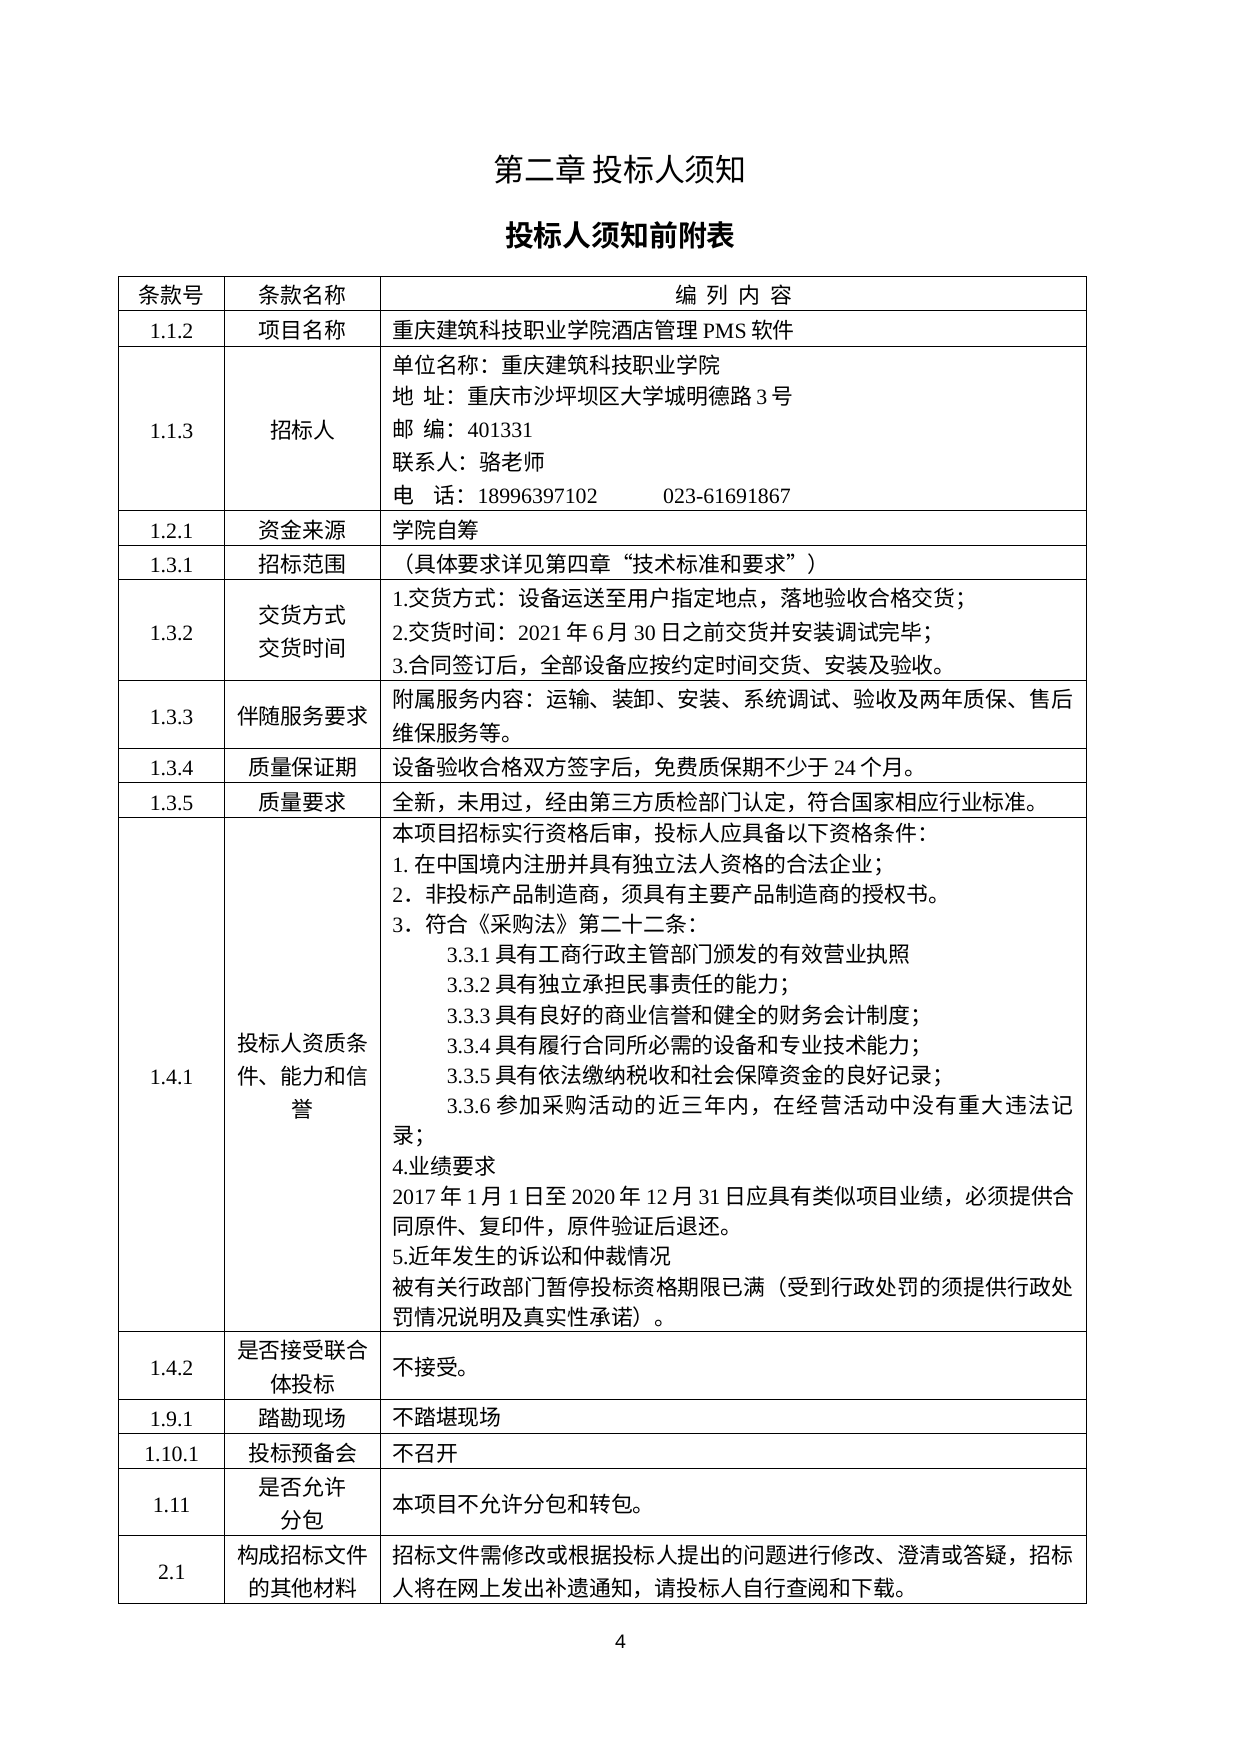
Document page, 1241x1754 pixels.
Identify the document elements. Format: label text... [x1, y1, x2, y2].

table_cell 1.1.3 [119, 347, 224, 510]
subtitle 第二章 投标人须知 [118, 145, 1122, 190]
table_cell 构成招标文件的其他材料 [225, 1536, 380, 1603]
table_cell 1.11 [119, 1469, 224, 1535]
table_cell 招标文件需修改或根据投标人提出的问题进行修改、澄清或答疑，招标人将在网上发出补遗通知，请投标人自行查阅和下载。 [381, 1536, 1086, 1603]
table_cell 1.3.2 [119, 580, 224, 680]
table_cell 伴随服务要求 [225, 681, 380, 748]
table_cell 质量要求 [225, 783, 380, 817]
subtitle 投标人须知前附表 [118, 213, 1122, 255]
table_cell 1.10.1 [119, 1434, 224, 1468]
table_cell 项目名称 [225, 311, 380, 346]
table_header 条款号 [119, 277, 224, 310]
table_cell 重庆建筑科技职业学院酒店管理PMS软件 [381, 311, 1086, 346]
table_cell 投标人资质条件、能力和信誉 [225, 818, 380, 1331]
table_cell 招标范围 [225, 546, 380, 579]
table_cell 1.3.5 [119, 783, 224, 817]
table_cell 本项目招标实行资格后审，投标人应具备以下资格条件： 1. 在中国境内注册并具有独立法人资格的合法企业； 2．非投标产品制造商，须具有主要产品制造商的授权书。 3．符合《采购法》第二十二条： 3.3.1具有工商行政主管部门颁发的有效营业执照 3.3.2具有独立承担民事责任的能力； 3.3.3具有良好的商业信誉和健全的财务会计制度； 3.3.4具有履行合同所必需的设备和专业技术能力； 3.3.5具有依法缴纳税收和社会保障资金的良好记录； 3.3.6参加采购活动的近三年内，在经营活动中没有重大违法记录； 4.业绩要求 2017年1月1日至2020年12月31日应具有类似项目业绩，必须提供合同原件、复印件，原件验证后退还。 5.近年发生的诉讼和仲裁情况 被有关行政部门暂停投标资格期限已满（受到行政处罚的须提供行政处罚情况说明及真实性承诺）。 [381, 818, 1086, 1331]
table_cell 1.3.4 [119, 749, 224, 782]
table_cell 单位名称：重庆建筑科技职业学院 地 址：重庆市沙坪坝区大学城明德路3号 邮 编：401331 联系人：骆老师 电 话：18996397102 023-61691867 [381, 347, 1086, 510]
table_cell 1.9.1 [119, 1400, 224, 1433]
table_cell 1.3.1 [119, 546, 224, 579]
table_cell 1.3.3 [119, 681, 224, 748]
table_cell 1.2.1 [119, 511, 224, 545]
table_cell 是否允许 分包 [225, 1469, 380, 1535]
table_cell （具体要求详见第四章“技术标准和要求”） [381, 546, 1086, 579]
table_cell 学院自筹 [381, 511, 1086, 545]
table_cell 交货方式 交货时间 [225, 580, 380, 680]
table_cell 1.1.2 [119, 311, 224, 346]
table_cell 投标预备会 [225, 1434, 380, 1468]
table_cell 本项目不允许分包和转包。 [381, 1469, 1086, 1535]
table_cell 1.4.2 [119, 1332, 224, 1399]
table_cell 2.1 [119, 1536, 224, 1603]
table_cell 1.4.1 [119, 818, 224, 1331]
table_cell 质量保证期 [225, 749, 380, 782]
table_cell 资金来源 [225, 511, 380, 545]
table_cell 不召开 [381, 1434, 1086, 1468]
table_cell 附属服务内容：运输、装卸、安装、系统调试、验收及两年质保、售后维保服务等。 [381, 681, 1086, 748]
table_cell 1.交货方式：设备运送至用户指定地点，落地验收合格交货； 2.交货时间：2021年6月30日之前交货并安装调试完毕； 3.合同签订后，全部设备应按约定时间交货、安装及验收。 [381, 580, 1086, 680]
table_header 编 列 内 容 [381, 277, 1086, 310]
table_cell 是否接受联合体投标 [225, 1332, 380, 1399]
table_header 条款名称 [225, 277, 380, 310]
table_cell 招标人 [225, 347, 380, 510]
table_cell 全新，未用过，经由第三方质检部门认定，符合国家相应行业标准。 [381, 783, 1086, 817]
table_cell 不接受。 [381, 1332, 1086, 1399]
table_cell 不踏堪现场 [381, 1400, 1086, 1433]
table_cell 踏勘现场 [225, 1400, 380, 1433]
table_cell 设备验收合格双方签字后，免费质保期不少于24个月。 [381, 749, 1086, 782]
